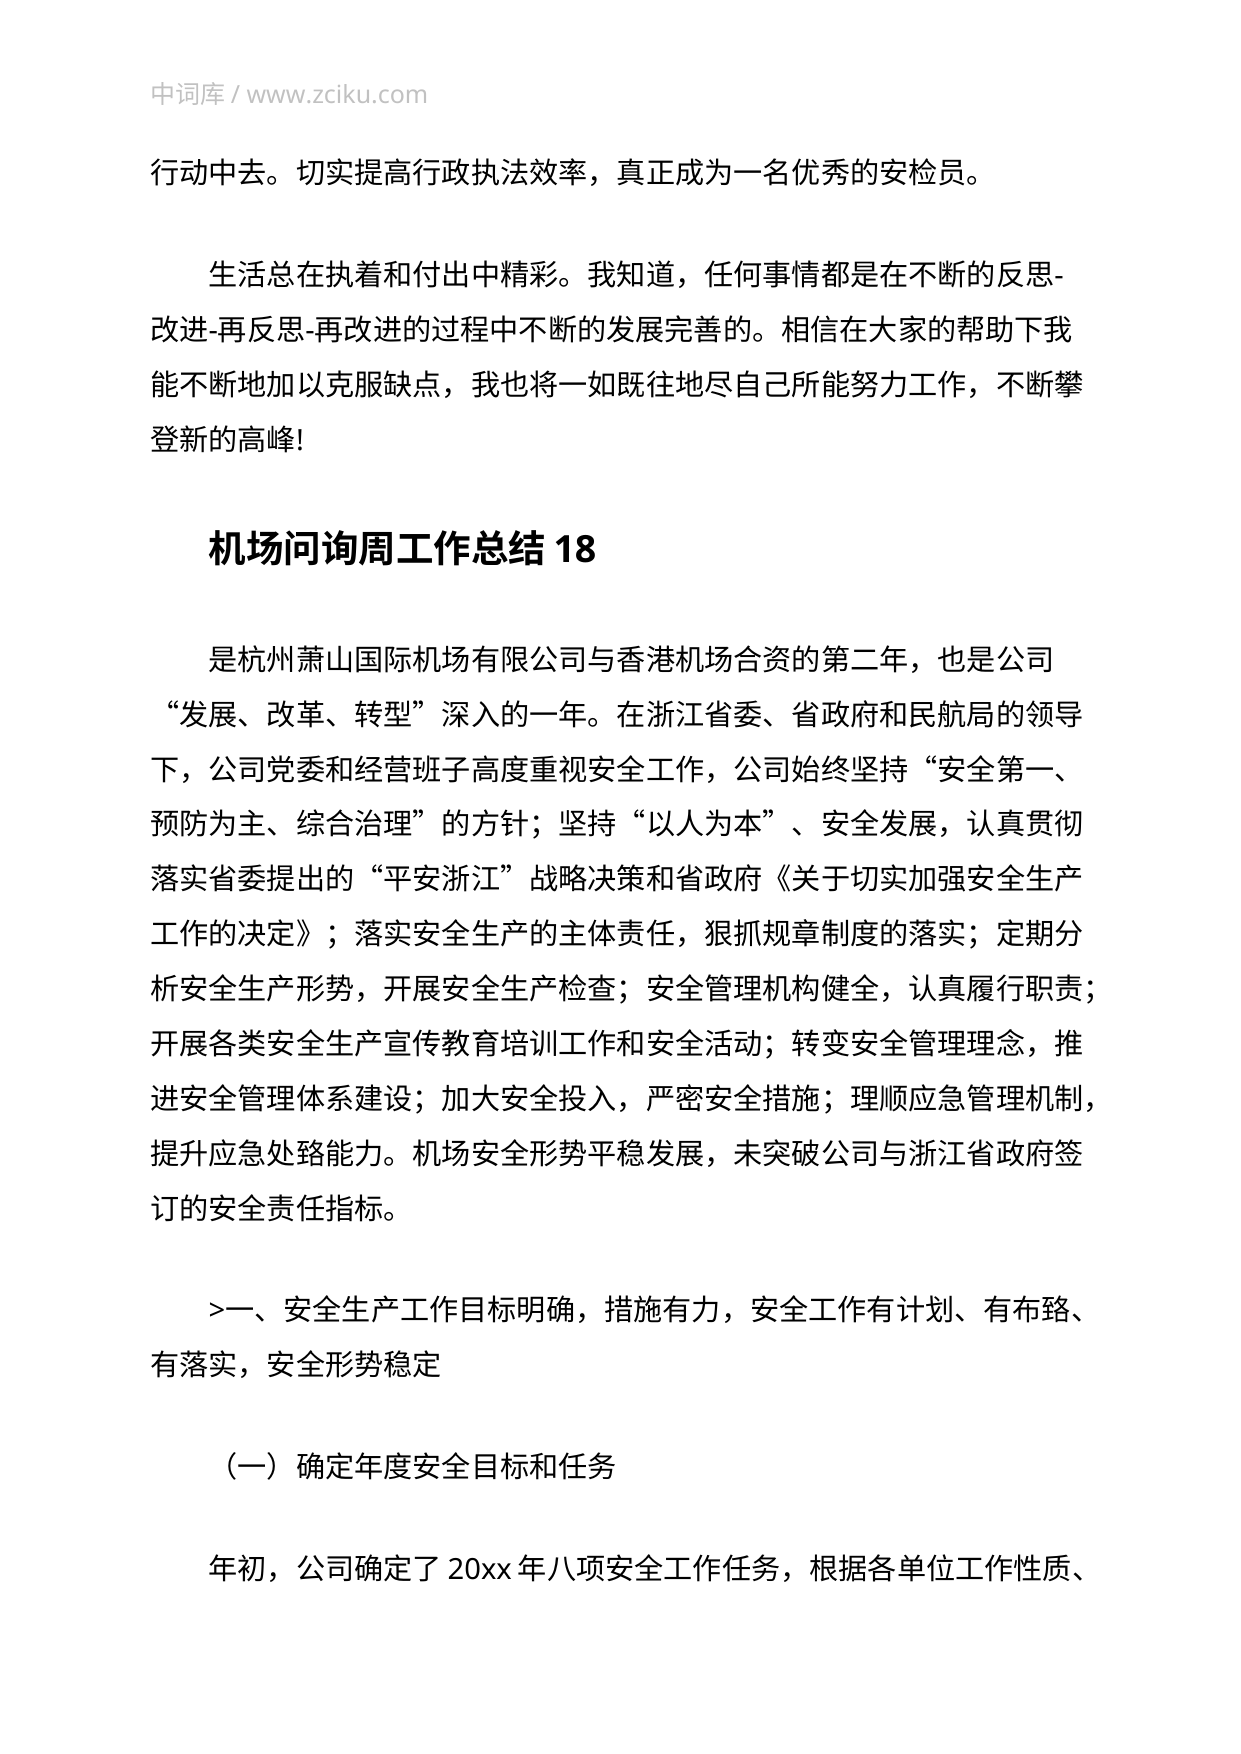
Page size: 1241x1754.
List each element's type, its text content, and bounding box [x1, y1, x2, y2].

text >一、安全生产工作目标明确，措施有力，安全工作有计划、有布臵、有落实，安全形势稳定 [150, 1287, 1090, 1384]
text （一）确定年度安全目标和任务 [150, 1444, 1090, 1486]
text 生活总在执着和付出中精彩。我知道，任何事情都是在不断的反思-改进-再反思-再改进的过程中不断的发展完善的。相信在大家的帮助下我能不断地加以克服缺点，我也将一如既往地尽自己所能努力工作，不断攀登新的高峰! [150, 252, 1090, 459]
text 是杭州萧山国际机场有限公司与香港机场合资的第二年，也是公司“发展、改革、转型”深入的一年。在浙江省委、省政府和民航局的领导下，公司党委和经营班子高度重视安全工作，公司始终坚持“安全第一、预防为主、综合治理”的方针；坚持“以人为本”、安全发展，认真贯彻落实省委提出的“平安浙江”战略决策和省政府《关于切实加强安全生产工作的决定》；落实安全生产的主体责任，狠抓规章制度的落实；定期分析安全生产形势，开展安全生产检查；安全管理机构健全，认真履行职责；开展各类安全生产宣传教育培训工作和安全活动；转变安全管理理念，推进安全管理体系建设；加大安全投入，严密安全措施；理顺应急管理机制，提升应急处臵能力。机场安全形势平稳发展，未突破公司与浙江省政府签订的安全责任指标。 [150, 636, 1090, 1227]
text 机场问询周工作总结18 [150, 519, 1090, 573]
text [150, 1546, 1090, 1588]
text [150, 150, 1090, 192]
